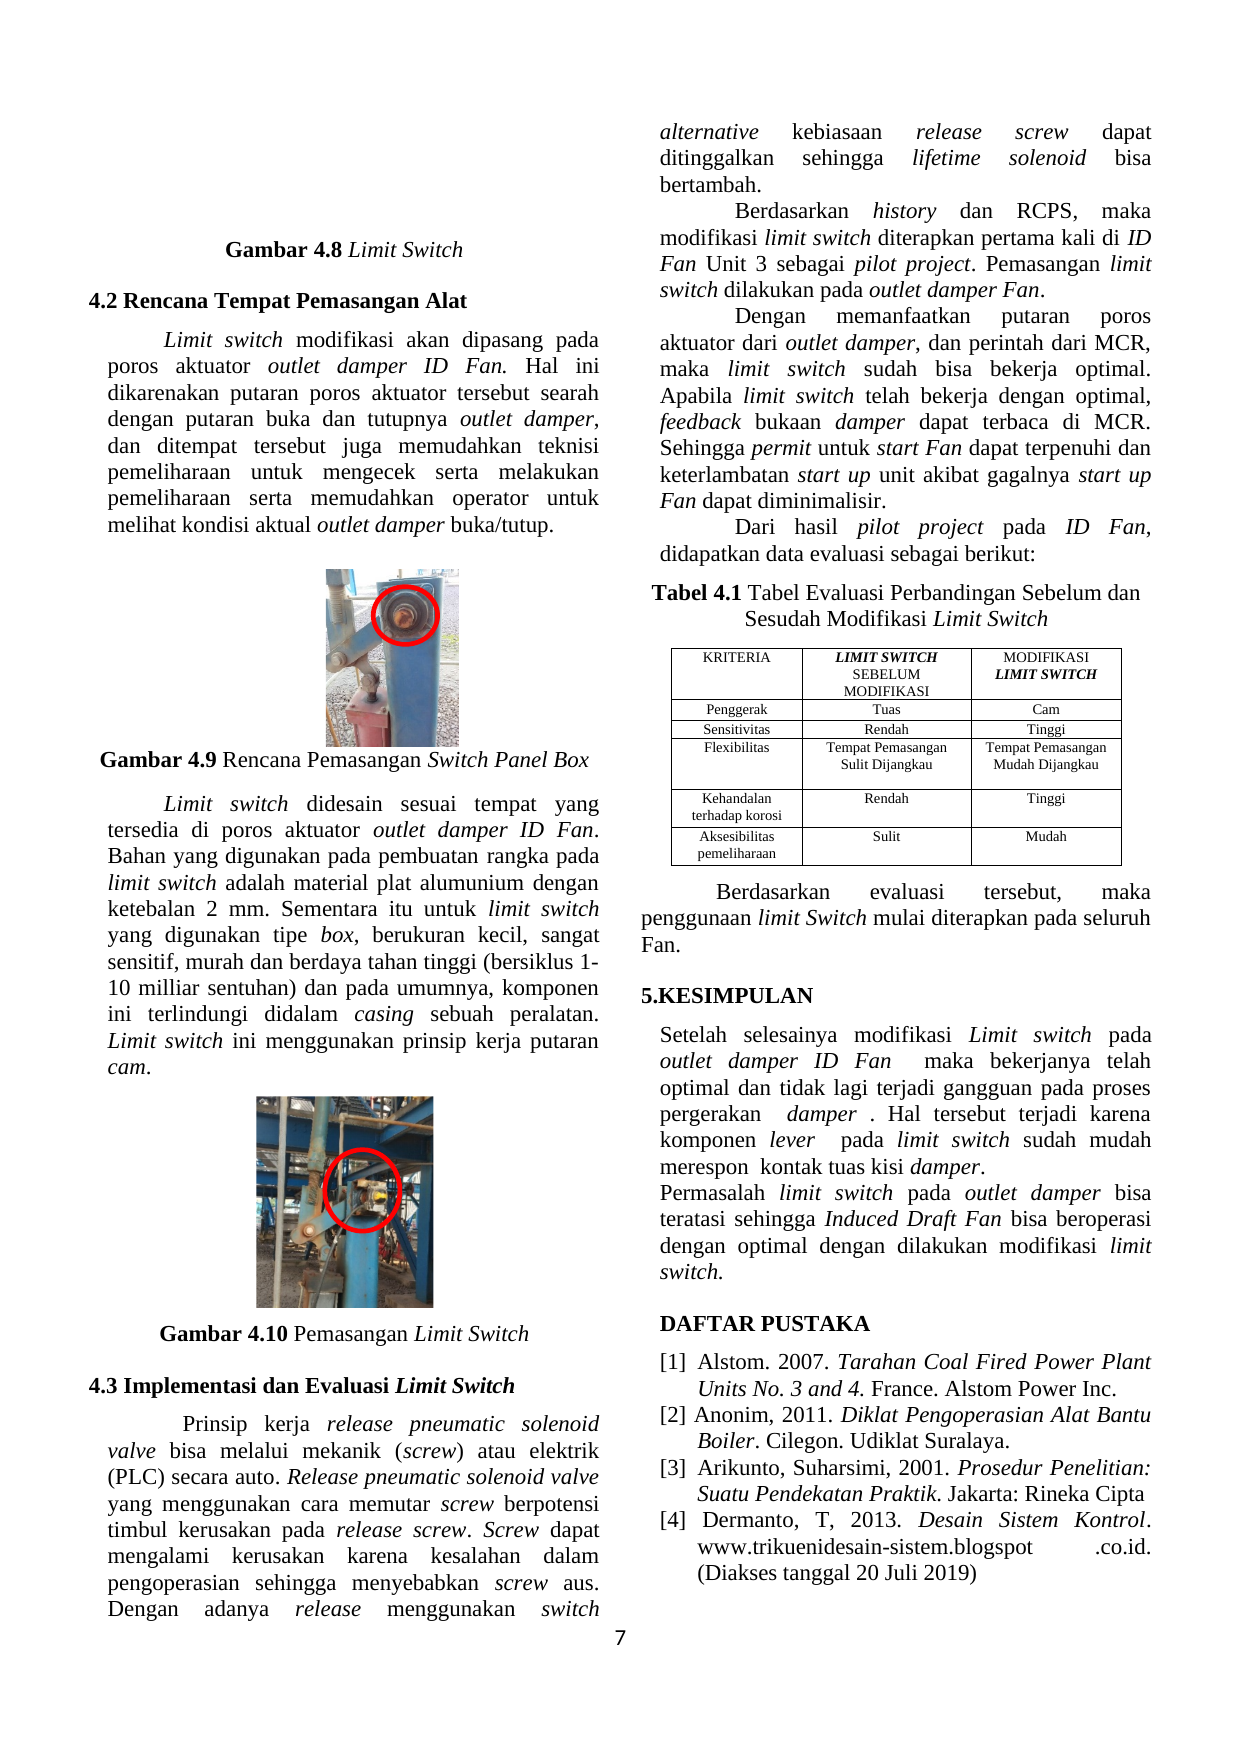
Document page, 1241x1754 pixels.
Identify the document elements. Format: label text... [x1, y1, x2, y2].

text Berdasarkan history dan RCPS, maka modifikasi limit switch diterapkan pertama kali di ID Fan Unit 3 sebagai pilot project. Pemasangan limit switch dilakukan pada outlet damper Fan. [659, 197, 1152, 303]
text Gambar 4.9 Rencana Pemasangan Switch Panel Box [89, 747, 599, 773]
table_cell Rendah [803, 721, 971, 738]
table_cell Sensitivitas [672, 721, 802, 738]
text 5.KESIMPULAN [641, 982, 1152, 1008]
text 4.3 Implementasi dan Evaluasi Limit Switch [89, 1372, 599, 1398]
table_cell Penggerak [672, 700, 802, 720]
text Gambar 4.8 Limit Switch [89, 236, 599, 262]
table_cell Kehandalan terhadap korosi [672, 790, 802, 827]
table_cell Tempat Pemasangan Mudah Dijangkau [972, 739, 1121, 789]
text Permasalah limit switch pada outlet damper bisa teratasi sehingga Induced Draft Fan bisa beroperasi dengan optimal dengan dilakukan modifikasi limit switch. [659, 1179, 1152, 1284]
text 4.2 Rencana Tempat Pemasangan Alat [89, 287, 599, 314]
text Tabel 4.1 Tabel Evaluasi Perbandingan Sebelum dan Sesudah Modifikasi Limit Switch [641, 579, 1152, 631]
text [2] Anonim, 2011. Diklat Pengoperasian Alat Bantu Boiler. Cilegon. Udiklat Suralaya. [659, 1401, 1152, 1454]
text [1] Alstom. 2007. Tarahan Coal Fired Power Plant Units No. 3 and 4. France. Alstom Power Inc. [659, 1348, 1152, 1401]
text Limit switch modifikasi akan dipasang pada poros aktuator outlet damper ID Fan. Hal ini dikarenakan putaran poros aktuator tersebut searah dengan putaran buka dan tutupnya outlet damper, dan ditempat tersebut juga memudahkan teknisi pemeliharaan untuk mengecek serta melakukan pemeliharaan serta memudahkan operator untuk melihat kondisi aktual outlet damper buka/tutup. [107, 326, 599, 537]
table_cell Rendah [803, 790, 971, 827]
text Prinsip kerja release pneumatic solenoid valve bisa melalui mekanik (screw) atau elektrik (PLC) secara auto. Release pneumatic solenoid valve yang menggunakan cara memutar screw berpotensi timbul kerusakan pada release screw. Screw dapat mengalami kerusakan karena kesalahan dalam pengoperasian sehingga menyebabkan screw aus. Dengan adanya release menggunakan switch alternative kebiasaan release screw dapat ditinggalkan sehingga lifetime solenoid bisa bertambah. [107, 1411, 599, 1621]
text Dengan memanfaatkan putaran poros aktuator dari outlet damper, dan perintah dari MCR, maka limit switch sudah bisa bekerja optimal. Apabila limit switch telah bekerja dengan optimal, feedback bukaan damper dapat terbaca di MCR. Sehingga permit untuk start Fan dapat terpenuhi dan keterlambatan start up unit akibat gagalnya start up Fan dapat diminimalisir. [659, 303, 1152, 513]
table_cell Tinggi [972, 790, 1121, 827]
table_cell Cam [972, 700, 1121, 720]
text DAFTAR PUSTAKA [659, 1309, 1152, 1336]
table_cell Tinggi [972, 721, 1121, 738]
text Prinsip kerja release pneumatic solenoid valve bisa melalui mekanik (screw) atau elektrik (PLC) secara auto. Release pneumatic solenoid valve yang menggunakan cara memutar screw berpotensi timbul kerusakan pada release screw. Screw dapat mengalami kerusakan karena kesalahan dalam pengoperasian sehingga menyebabkan screw aus. Dengan adanya release menggunakan switch alternative kebiasaan release screw dapat ditinggalkan sehingga lifetime solenoid bisa bertambah. [659, 118, 1152, 197]
text Dari hasil pilot project pada ID Fan, didapatkan data evaluasi sebagai berikut: [659, 513, 1152, 566]
text Gambar 4.10 Pemasangan Limit Switch [89, 1320, 599, 1347]
picture [256, 1097, 434, 1308]
table_cell Tuas [803, 700, 971, 720]
table_cell Flexibilitas [672, 739, 802, 789]
table_header KRITERIA [672, 649, 802, 699]
text [4] Dermanto, T, 2013. Desain Sistem Kontrol. www.trikuenidesain-sistem.blogspot .co.id. (Diakses tanggal 20 Juli 2019) [659, 1507, 1152, 1586]
table_cell Tempat Pemasangan Sulit Dijangkau [803, 739, 971, 789]
text Limit switch didesain sesuai tempat yang tersedia di poros aktuator outlet damper ID Fan. Bahan yang digunakan pada pembuatan rangka pada limit switch adalah material plat alumunium dengan ketebalan 2 mm. Sementara itu untuk limit switch yang digunakan tipe box, berukuran kecil, sangat sensitif, murah dan berdaya tahan tinggi (bersiklus 1-10 milliar sentuhan) dan pada umumnya, komponen ini terlindungi didalam casing sebuah peralatan. Limit switch ini menggunakan prinsip kerja putaran cam. [107, 789, 599, 1020]
text Berdasarkan evaluasi tersebut, maka penggunaan limit Switch mulai diterapkan pada seluruh Fan. [641, 878, 1152, 957]
table_cell Mudah [972, 828, 1121, 864]
text Setelah selesainya modifikasi Limit switch pada outlet damper ID Fan maka bekerjanya telah optimal dan tidak lagi terjadi gangguan pada proses pergerakan damper . Hal tersebut terjadi karena komponen lever pada limit switch sudah mudah merespon kontak tuas kisi damper. [659, 1021, 1152, 1179]
table_header LIMIT SWITCH SEBELUM MODIFIKASI [803, 649, 971, 699]
table_cell Sulit [803, 828, 971, 864]
table_cell Aksesibilitas pemeliharaan [672, 828, 802, 864]
picture [325, 569, 459, 747]
text [3] Arikunto, Suharsimi, 2001. Prosedur Penelitian: Suatu Pendekatan Praktik. Jakarta: Rineka Cipta [659, 1454, 1152, 1507]
table_header MODIFIKASI LIMIT SWITCH [972, 649, 1121, 699]
